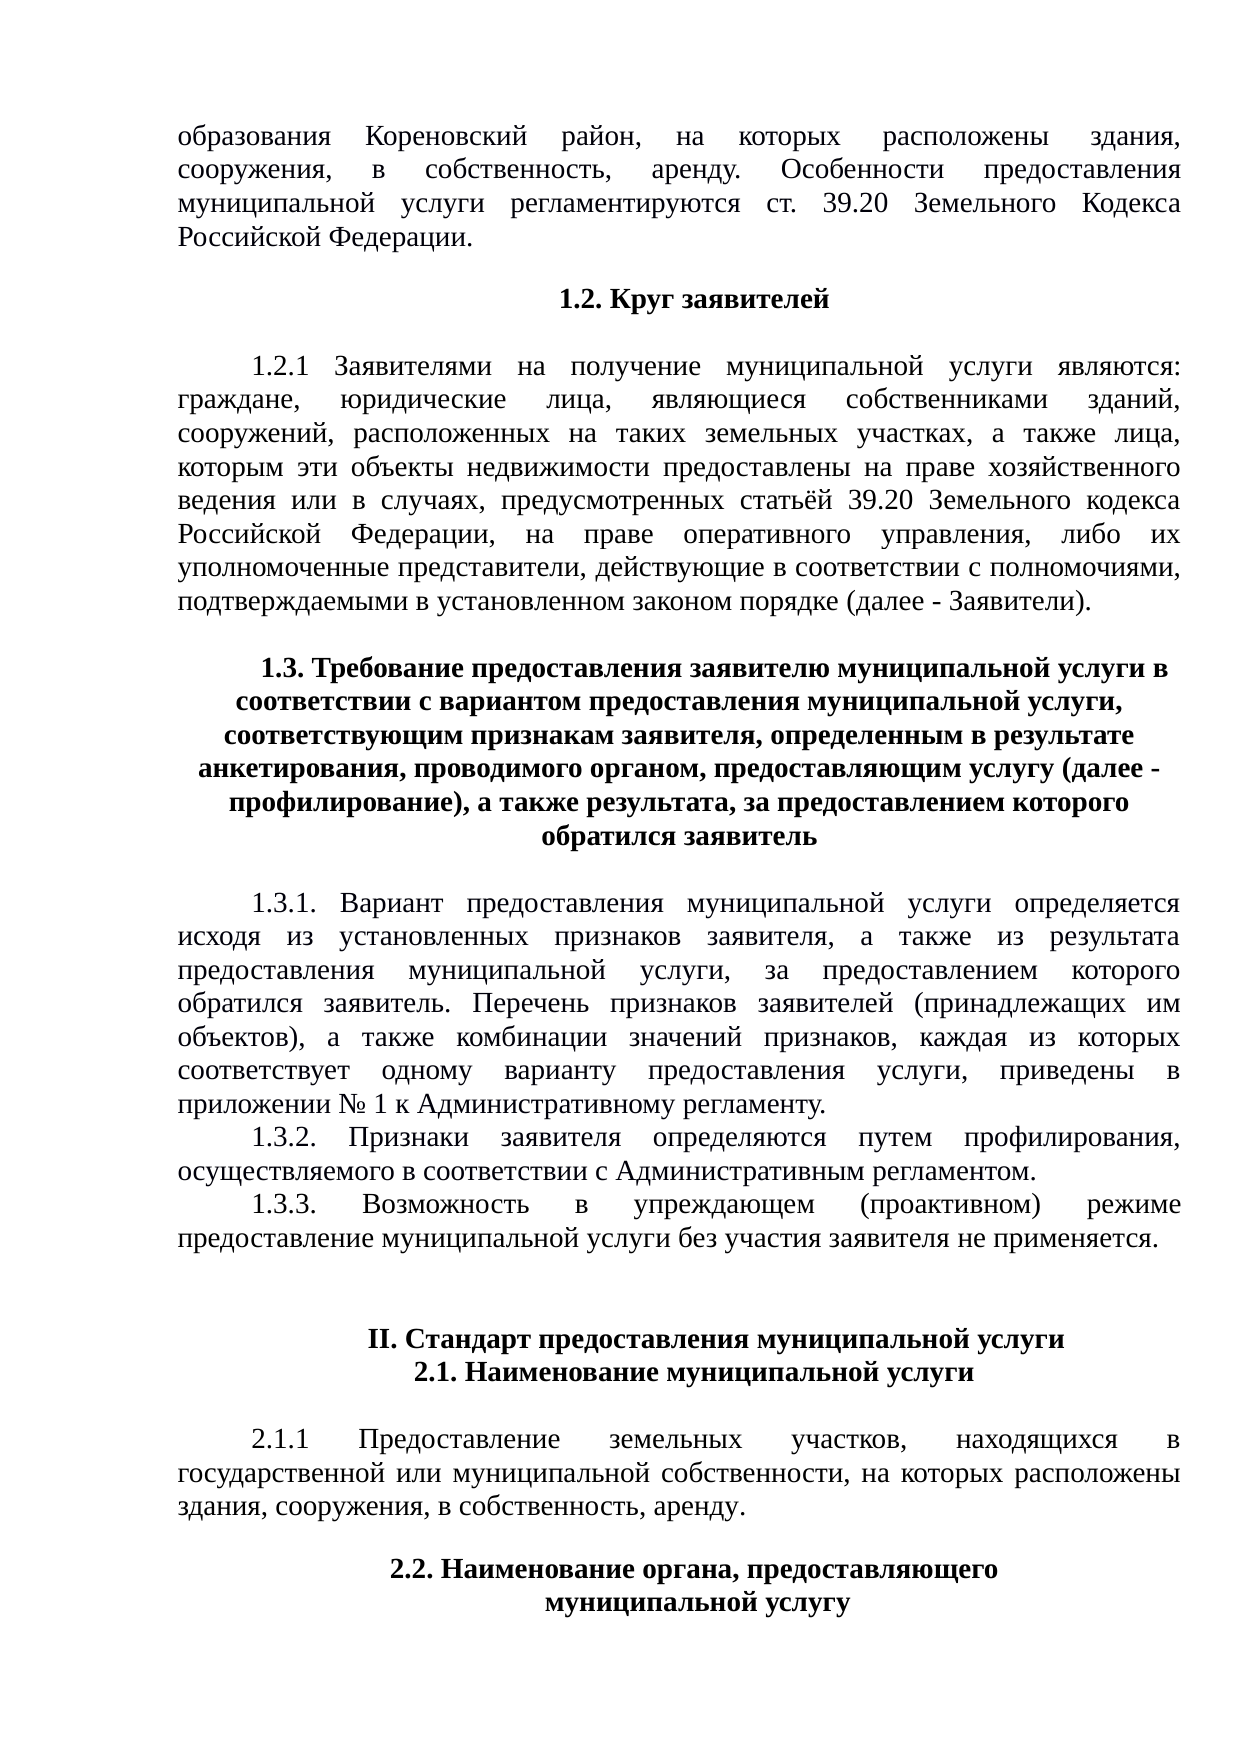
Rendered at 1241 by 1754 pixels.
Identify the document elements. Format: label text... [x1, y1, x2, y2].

text 1.2. Круг заявителей [177, 281, 1211, 314]
text муниципальной услугу [177, 1584, 1211, 1618]
text 2.1.1 Предоставление земельных участков, находящихся в государственной или муниципальной собственности, на которых расположены здания, сооружения, в собственность, аренду. [177, 1421, 1181, 1522]
text 1.3.2. Признаки заявителя определяются путем профилирования, осуществляемого в соответствии с Административным регламентом. [177, 1119, 1181, 1187]
text 1.3. Требование предоставления заявителю муниципальной услуги в соответствии с вариантом предоставления муниципальной услуги, соответствующим признакам заявителя, определенным в результате анкетирования, проводимого органом, предоставляющим услугу (далее - профилирование), а также результата, за предоставлением которого обратился заявитель [177, 650, 1181, 851]
text II. Стандарт предоставления муниципальной услуги [177, 1321, 1181, 1354]
text 1.2.1 Заявителями на получение муниципальной услуги являются: граждане, юридические лица, являющиеся собственниками зданий, сооружений, расположенных на таких земельных участках, а также лица, которым эти объекты недвижимости предоставлены на праве хозяйственного ведения или в случаях, предусмотренных статьёй 39.20 Земельного кодекса Российской Федерации, на праве оперативного управления, либо их уполномоченные представители, действующие в соответствии с полномочиями, подтверждаемыми в установленном законом порядке (далее - Заявители). [177, 348, 1181, 583]
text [177, 118, 1181, 252]
text 2.2. Наименование органа, предоставляющего [177, 1551, 1211, 1584]
text 1.3.1. Вариант предоставления муниципальной услуги определяется исходя из установленных признаков заявителя, а также из результата предоставления муниципальной услуги, за предоставлением которого обратился заявитель. Перечень признаков заявителей (принадлежащих им объектов), а также комбинации значений признаков, каждая из которых соответствует одному варианту предоставления услуги, приведены в приложении № 1 к Административному регламенту. [177, 885, 1181, 1119]
text 2.1. Наименование муниципальной услуги [177, 1354, 1211, 1388]
text 1.3.3. Возможность в упреждающем (проактивном) режиме предоставление муниципальной услуги без участия заявителя не применяется. [177, 1187, 1181, 1254]
